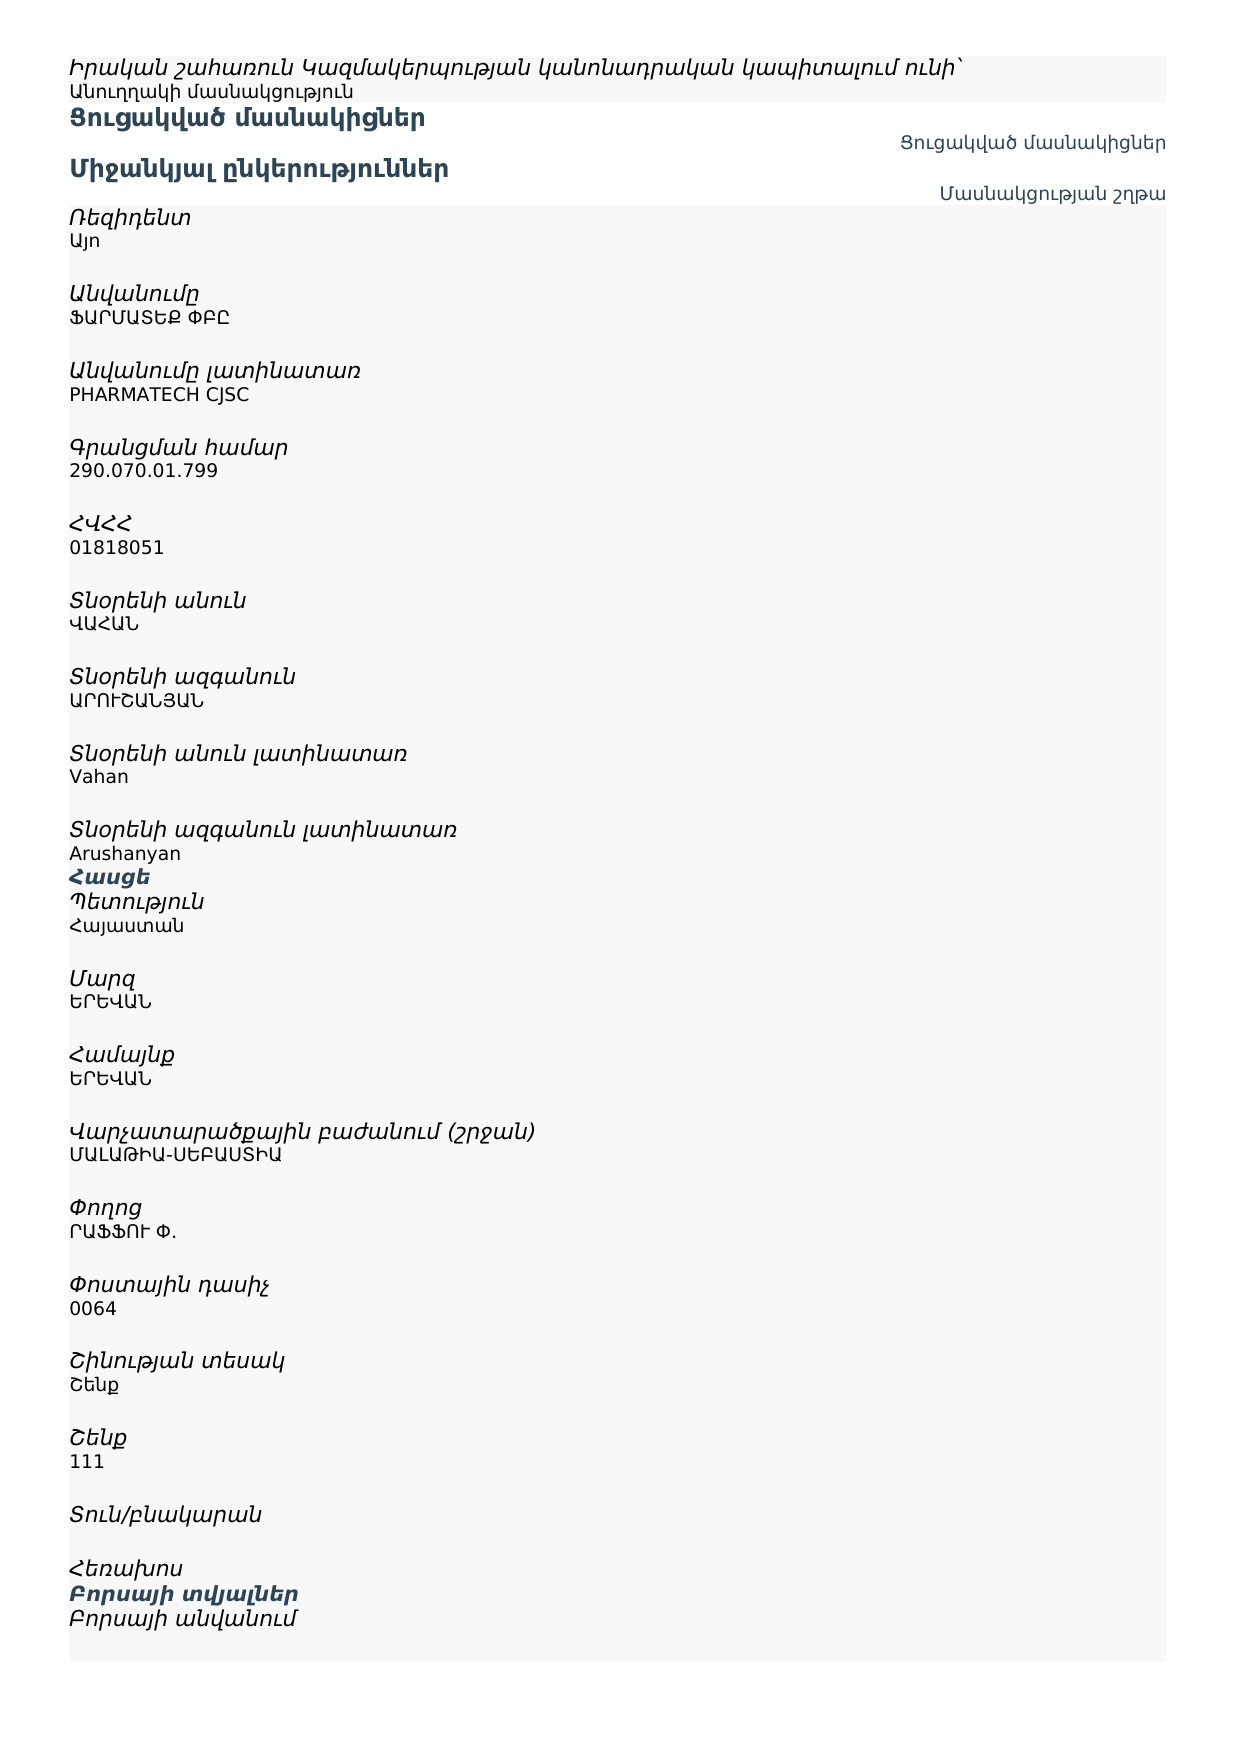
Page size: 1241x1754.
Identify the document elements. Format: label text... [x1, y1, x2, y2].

text ՎԱՀԱՆ [69, 613, 1167, 635]
text Հասցե [69, 865, 1167, 889]
text Մարզ [69, 966, 1167, 991]
text Բորսայի անվանում [69, 1606, 1167, 1632]
text ՄԱԼԱԹԻԱ-ՍԵԲԱՍՏԻԱ [69, 1144, 1167, 1166]
text Վարչատարածքային բաժանում (շրջան) [69, 1119, 1167, 1144]
text Պետություն [69, 889, 1167, 915]
text Անվանումը [69, 282, 1167, 307]
text ԱՐՈՒՇԱՆՅԱՆ [69, 690, 1167, 712]
text ԵՐԵՎԱՆ [69, 991, 1167, 1013]
text Տնօրենի ազգանուն լատինատառ [69, 817, 1167, 843]
text Շենք [69, 1374, 1167, 1396]
text Փողոց [69, 1195, 1167, 1221]
text Շենք [69, 1425, 1167, 1451]
text Բորսայի տվյալներ [69, 1582, 1167, 1606]
text ՀՎՀՀ [69, 511, 1167, 537]
text 01818051 [69, 537, 1167, 559]
text Ցուցակված մասնակիցներ [69, 103, 1167, 132]
text Փոստային դասիչ [69, 1272, 1167, 1297]
text Տնօրենի անուն [69, 588, 1167, 613]
text Իրական շահառուն Կազմակերպության կանոնադրական կապիտալում ունի՝ [69, 56, 1167, 81]
text Ռեզիդենտ [69, 205, 1167, 231]
text Շինության տեսակ [69, 1348, 1167, 1374]
text Տնօրենի անուն լատինատառ [69, 741, 1167, 766]
text Ցուցակված մասնակիցներ [69, 132, 1167, 154]
text Միջանկյալ ընկերություններ [69, 154, 1167, 183]
text Համայնք [69, 1042, 1167, 1068]
text ՖԱՐՄԱՏԵՔ ՓԲԸ [69, 307, 1167, 329]
text Հեռախոս [69, 1556, 1167, 1582]
text Այո [69, 231, 1167, 252]
text 0064 [69, 1297, 1167, 1319]
text Տնօրենի ազգանուն [69, 664, 1167, 690]
text Vahan [69, 766, 1167, 788]
text PHARMATECH CJSC [69, 384, 1167, 406]
text Անվանումը լատինատառ [69, 358, 1167, 384]
text Անուղղակի մասնակցություն [69, 81, 1167, 103]
text Հայաստան [69, 915, 1167, 937]
text 290.070.01.799 [69, 460, 1167, 482]
text ԵՐԵՎԱՆ [69, 1068, 1167, 1090]
text Arushanyan [69, 843, 1167, 865]
text 111 [69, 1451, 1167, 1472]
text Գրանցման համար [69, 435, 1167, 460]
text ՐԱՖՖՈՒ Փ․ [69, 1221, 1167, 1243]
text Մասնակցության շղթա [69, 183, 1167, 205]
text Տուն/բնակարան [69, 1502, 1167, 1527]
